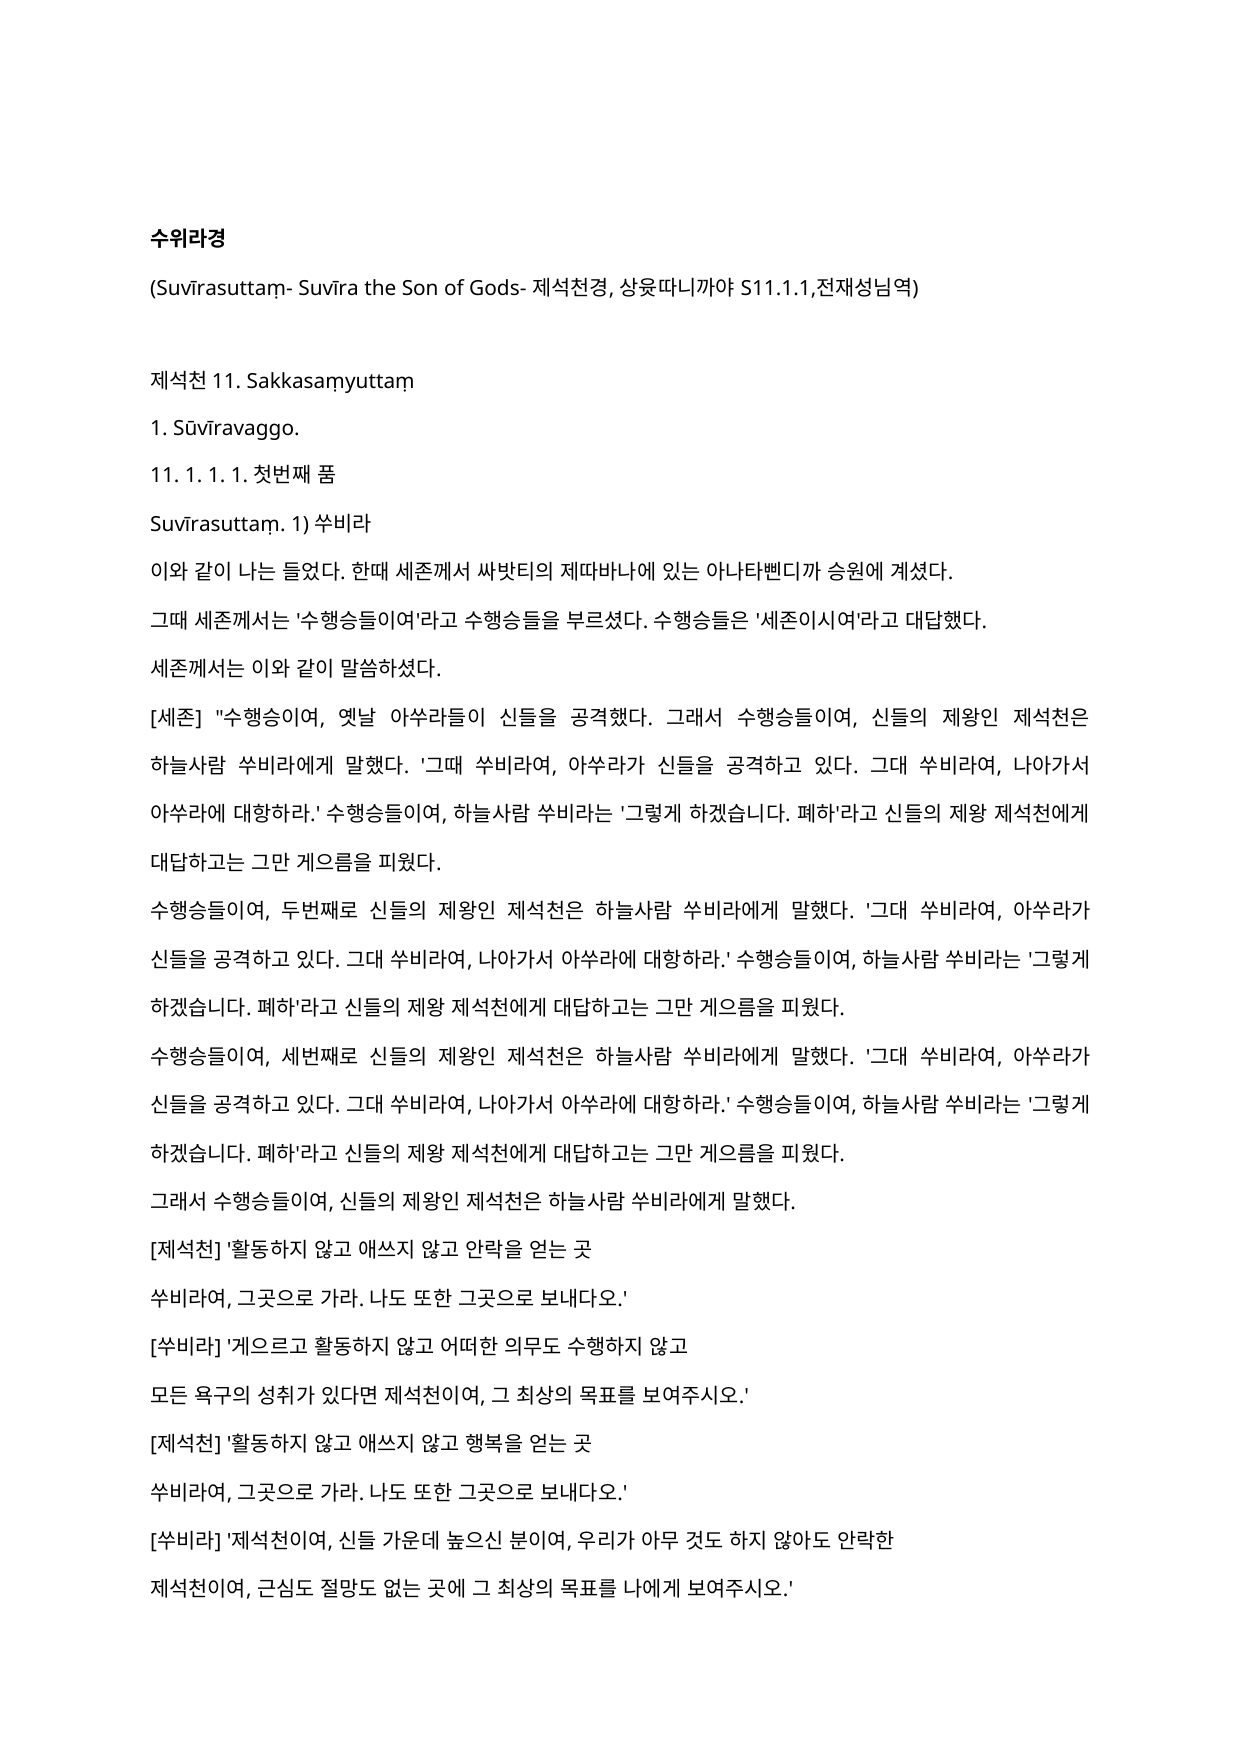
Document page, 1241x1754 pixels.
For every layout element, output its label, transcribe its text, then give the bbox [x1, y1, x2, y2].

text 수행승들이여, 두번째로 신들의 제왕인 제석천은 하늘사람 쑤비라에게 말했다. '그대 쑤비라여, 아쑤라가 신들을 공격하고 있다. 그대 쑤비라여, 나아가서 아쑤라에 대항하라.' 수행승들이여, 하늘사람 쑤비라는 '그렇게 하겠습니다. 폐하'라고 신들의 제왕 제석천에게 대답하고는 그만 게으름을 피웠다. [150, 894, 1090, 1022]
text [쑤비라] '게으르고 활동하지 않고 어떠한 의무도 수행하지 않고 [150, 1331, 1090, 1361]
text 그래서 수행승들이여, 신들의 제왕인 제석천은 하늘사람 쑤비라에게 말했다. [150, 1185, 1090, 1216]
text 쑤비라여, 그곳으로 가라. 나도 또한 그곳으로 보내다오.' [150, 1476, 1090, 1506]
text 11. 1. 1. 1. 첫번째 품 [150, 459, 1090, 489]
text 제석천이여, 근심도 절망도 없는 곳에 그 최상의 목표를 나에게 보여주시오.' [150, 1573, 1090, 1603]
text [쑤비라] '제석천이여, 신들 가운데 높으신 분이여, 우리가 아무 것도 하지 않아도 안락한 [150, 1524, 1090, 1554]
text 이와 같이 나는 들었다. 한때 세존께서 싸밧티의 제따바나에 있는 아나타삔디까 승원에 계셨다. [150, 556, 1090, 586]
text 1. Sūvīravaggo. [150, 413, 1090, 442]
text 모든 욕구의 성취가 있다면 제석천이여, 그 최상의 목표를 보여주시오.' [150, 1379, 1090, 1409]
text [세존] "수행승이여, 옛날 아쑤라들이 신들을 공격했다. 그래서 수행승들이여, 신들의 제왕인 제석천은 하늘사람 쑤비라에게 말했다. '그때 쑤비라여, 아쑤라가 신들을 공격하고 있다. 그대 쑤비라여, 나아가서 아쑤라에 대항하라.' 수행승들이여, 하늘사람 쑤비라는 '그렇게 하겠습니다. 폐하'라고 신들의 제왕 제석천에게 대답하고는 그만 게으름을 피웠다. [150, 701, 1090, 876]
text [제석천] '활동하지 않고 애쓰지 않고 행복을 얻는 곳 [150, 1427, 1090, 1458]
text 수위라경 [150, 223, 1090, 253]
text (Suvīrasuttaṃ- Suvīra the Son of Gods- 제석천경, 상윳따니까야 S11.1.1,전재성님역) [150, 271, 1090, 301]
text 수행승들이여, 세번째로 신들의 제왕인 제석천은 하늘사람 쑤비라에게 말했다. '그대 쑤비라여, 아쑤라가 신들을 공격하고 있다. 그대 쑤비라여, 나아가서 아쑤라에 대항하라.' 수행승들이여, 하늘사람 쑤비라는 '그렇게 하겠습니다. 폐하'라고 신들의 제왕 제석천에게 대답하고는 그만 게으름을 피웠다. [150, 1040, 1090, 1167]
text 쑤비라여, 그곳으로 가라. 나도 또한 그곳으로 보내다오.' [150, 1282, 1090, 1312]
text [제석천] '활동하지 않고 애쓰지 않고 안락을 얻는 곳 [150, 1234, 1090, 1264]
text 제석천11. Sakkasaṃyuttaṃ [150, 365, 1090, 395]
text 세존께서는 이와 같이 말씀하셨다. [150, 652, 1090, 683]
text Suvīrasuttaṃ. 1) 쑤비라 [150, 507, 1090, 537]
text 그때 세존께서는 '수행승들이여'라고 수행승들을 부르셨다. 수행승들은 '세존이시여'라고 대답했다. [150, 604, 1090, 634]
